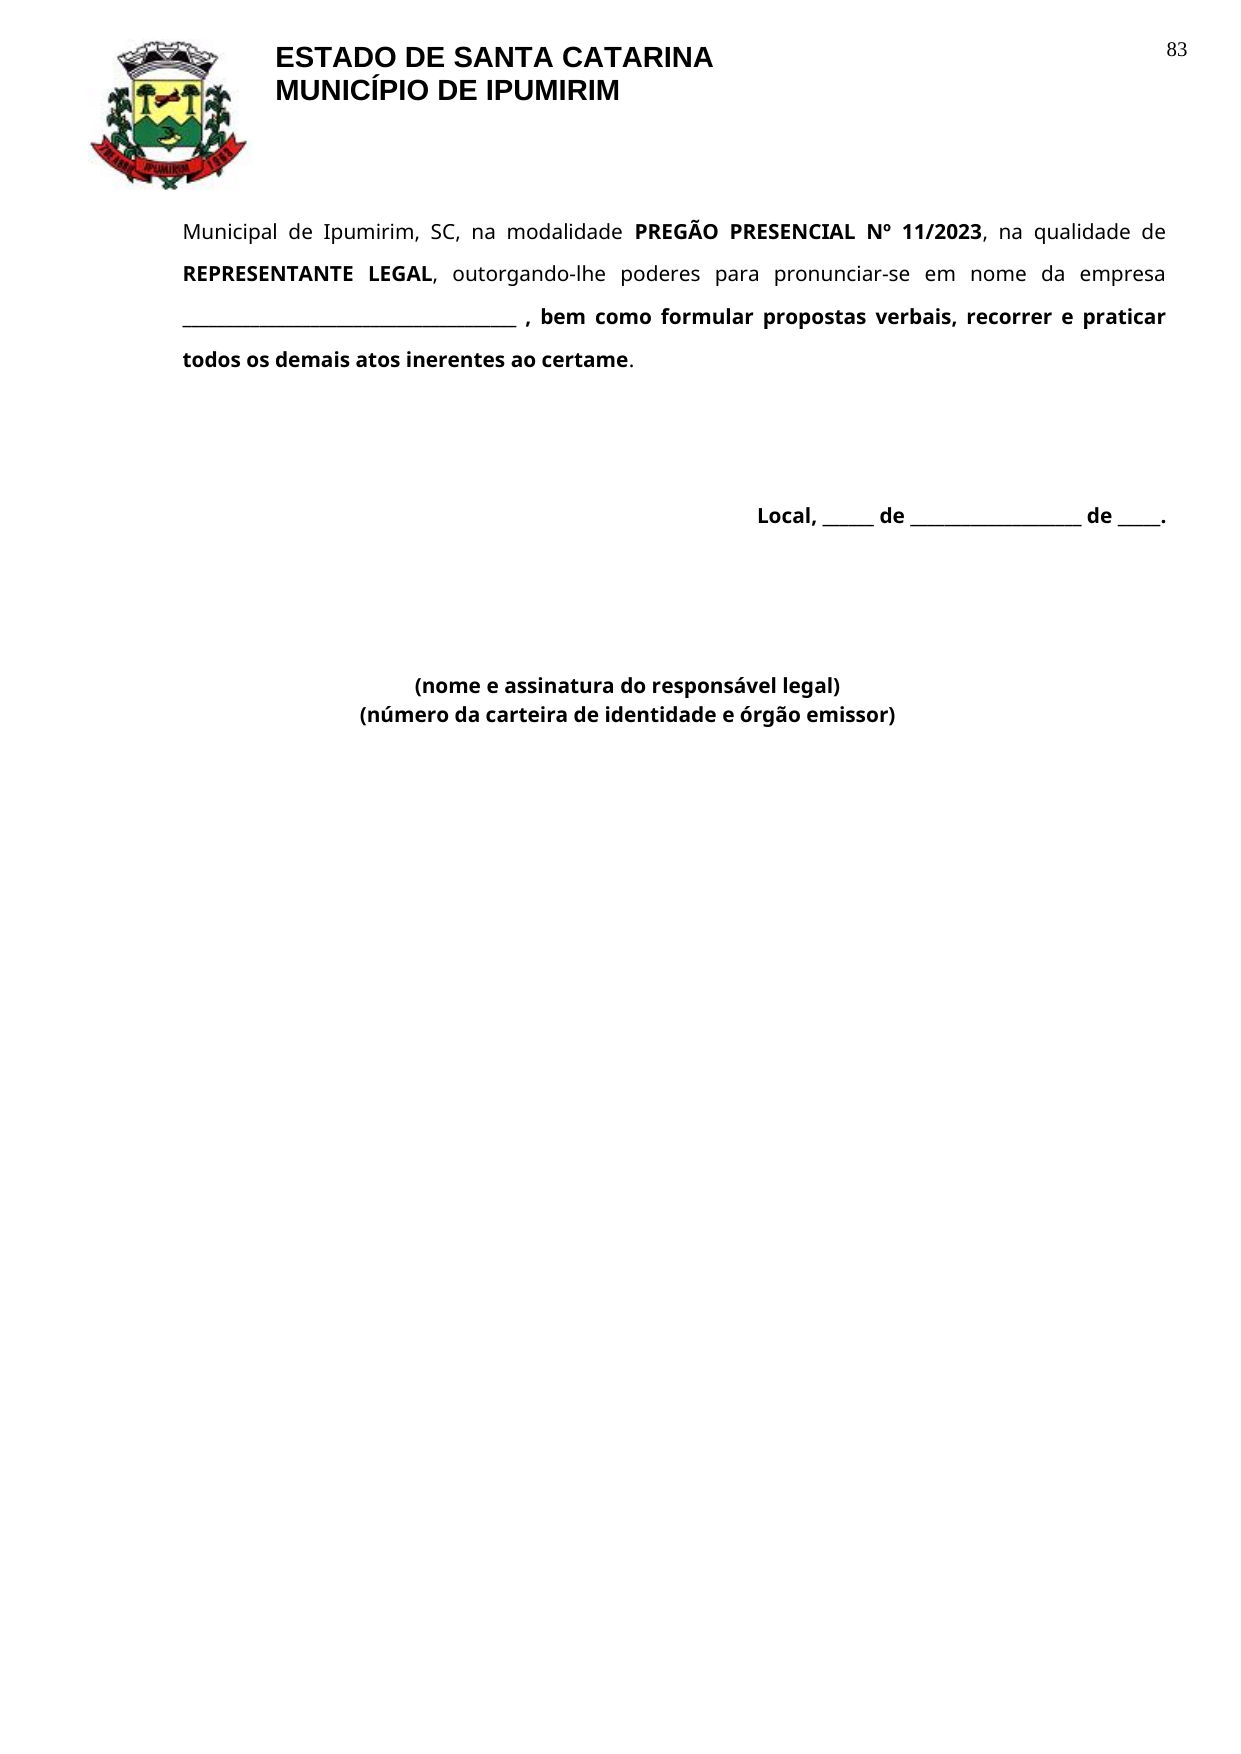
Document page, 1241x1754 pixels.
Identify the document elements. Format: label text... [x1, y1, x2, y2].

text (número da carteira de identidade e órgão emissor) [89, 700, 1166, 728]
picture [88, 39, 253, 193]
text (nome e assinatura do responsável legal) [89, 672, 1166, 700]
text Local, ______ de ____________________ de _____. [89, 501, 1166, 529]
